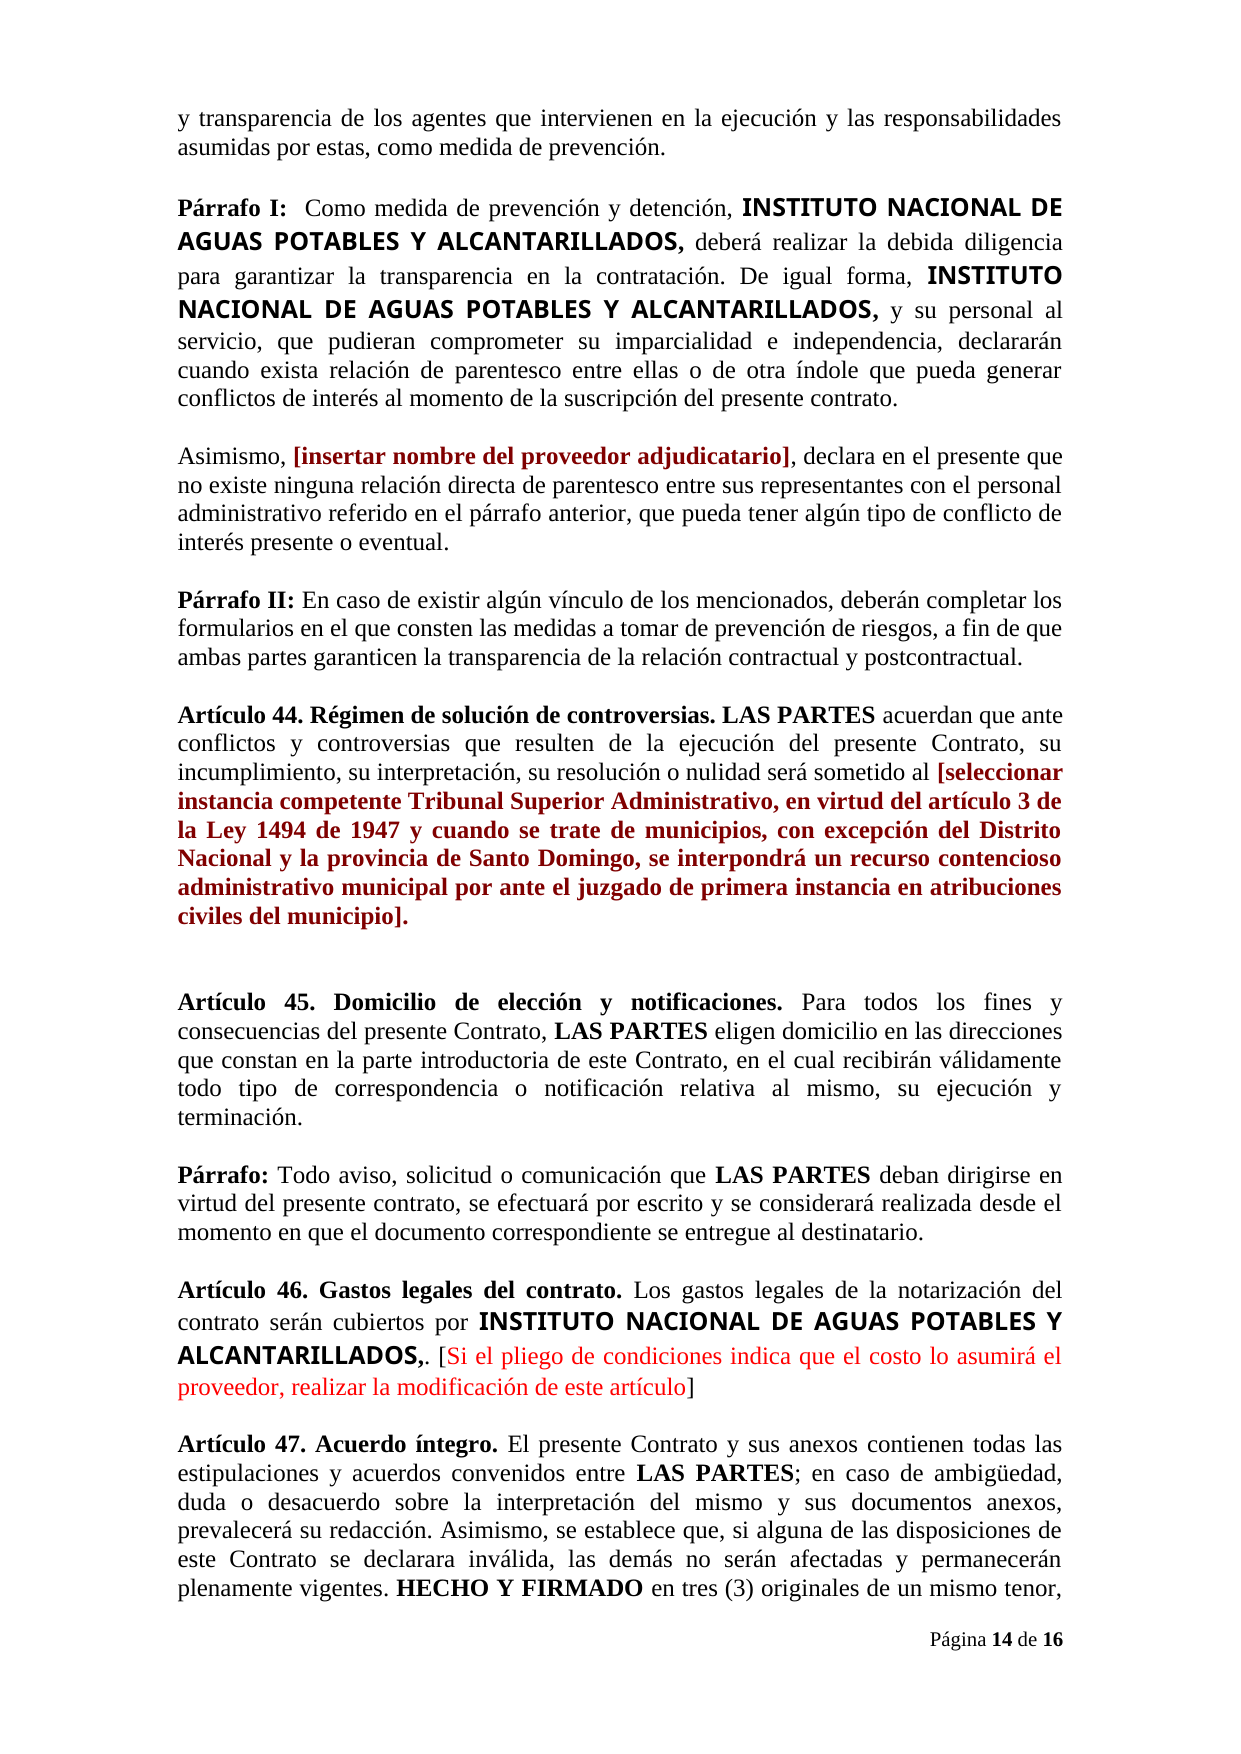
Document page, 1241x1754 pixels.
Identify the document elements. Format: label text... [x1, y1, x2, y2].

text Párrafo I: Como medida de prevención y detención, INSTITUTO NACIONAL DE AGUAS POTABLES Y ALCANTARILLADOS, deberá realizar la debida diligencia para garantizar la transparencia en la contratación. De igual forma, INSTITUTO NACIONAL DE AGUAS POTABLES Y ALCANTARILLADOS, y su personal al servicio, que pudieran comprometer su imparcialidad e independencia, declararán cuando exista relación de parentesco entre ellas o de otra índole que pueda generar conflictos de interés al momento de la suscripción del presente contrato. [177, 190, 1063, 412]
text Párrafo II: En caso de existir algún vínculo de los mencionados, deberán completar los formularios en el que consten las medidas a tomar de prevención de riesgos, a fin de que ambas partes garanticen la transparencia de la relación contractual y postcontractual. [177, 585, 1063, 671]
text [177, 1429, 1063, 1602]
text Párrafo: Todo aviso, solicitud o comunicación que LAS PARTES deban dirigirse en virtud del presente contrato, se efectuará por escrito y se considerará realizada desde el momento en que el documento correspondiente se entregue al destinatario. [177, 1160, 1063, 1246]
text Artículo 45. Domicilio de elección y notificaciones. Para todos los fines y consecuencias del presente Contrato, LAS PARTES eligen domicilio en las direcciones que constan en la parte introductoria de este Contrato, en el cual recibirán válidamente todo tipo de correspondencia o notificación relativa al mismo, su ejecución y terminación. [177, 987, 1063, 1131]
text Artículo 46. Gastos legales del contrato. Los gastos legales de la notarización del contrato serán cubiertos por INSTITUTO NACIONAL DE AGUAS POTABLES Y ALCANTARILLADOS,. [Si el pliego de condiciones indica que el costo lo asumirá el proveedor, realizar la modificación de este artículo] [177, 1275, 1063, 1400]
text Artículo 44. Régimen de solución de controversias. LAS PARTES acuerdan que ante conflictos y controversias que resulten de la ejecución del presente Contrato, su incumplimiento, su interpretación, su resolución o nulidad será sometido al [seleccionar instancia competente Tribunal Superior Administrativo, en virtud del artículo 3 de la Ley 1494 de 1947 y cuando se trate de municipios, con excepción del Distrito Nacional y la provincia de Santo Domingo, se interpondrá un recurso contencioso administrativo municipal por ante el juzgado de primera instancia en atribuciones civiles del municipio]. [177, 700, 1063, 930]
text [177, 103, 1063, 161]
text Asimismo, [insertar nombre del proveedor adjudicatario], declara en el presente que no existe ninguna relación directa de parentesco entre sus representantes con el personal administrativo referido en el párrafo anterior, que pueda tener algún tipo de conflicto de interés presente o eventual. [177, 441, 1063, 556]
